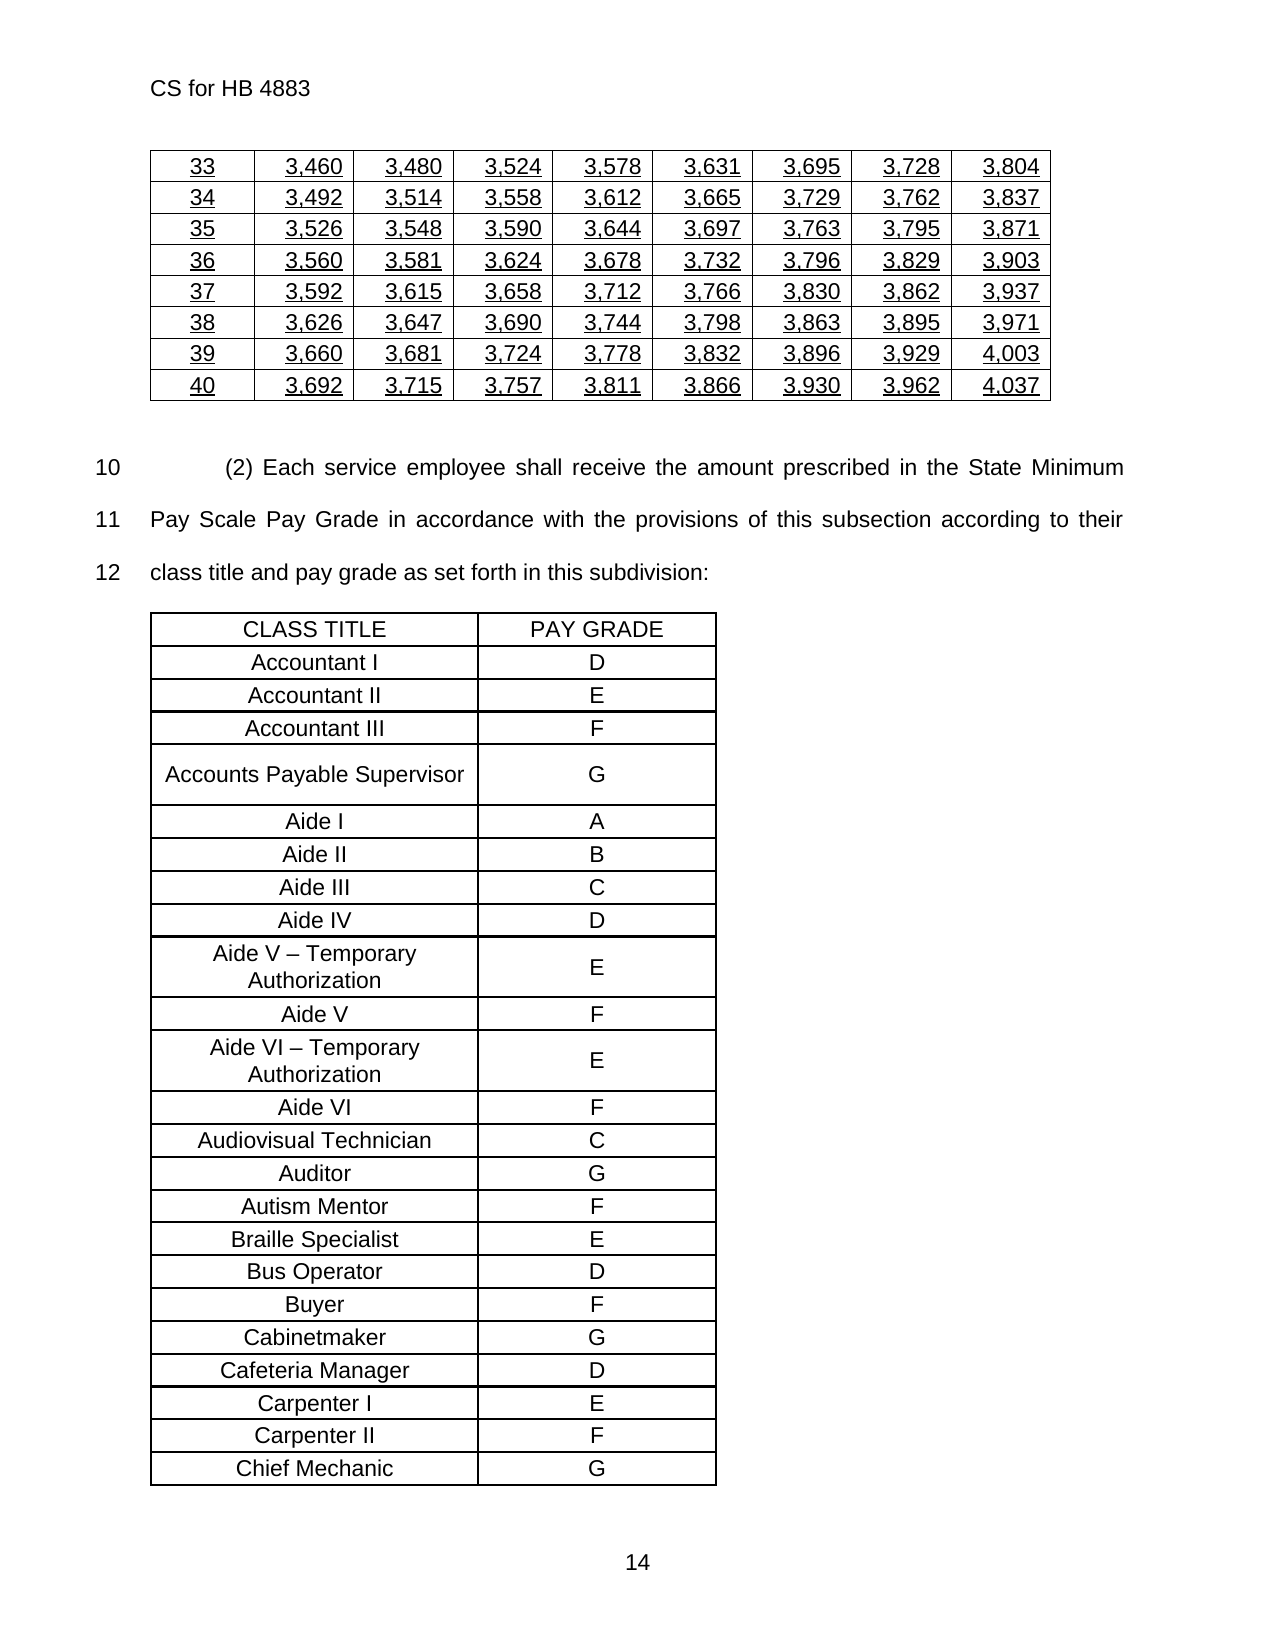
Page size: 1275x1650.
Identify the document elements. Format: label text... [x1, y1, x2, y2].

table_cell 3,862 [852, 276, 951, 306]
table_cell 3,798 [653, 307, 752, 337]
table_cell 3,612 [553, 182, 652, 212]
table_cell Audiovisual Technician [152, 1125, 477, 1156]
table_cell 3,560 [255, 245, 353, 275]
table_cell 3,871 [952, 214, 1050, 244]
table_cell 3,592 [255, 276, 353, 306]
table_cell 3,729 [753, 182, 851, 212]
table_cell F [479, 1092, 715, 1123]
table_cell 4,003 [952, 339, 1050, 369]
table_cell Aide II [152, 839, 477, 870]
table_cell G [479, 745, 715, 804]
table_cell E [479, 1031, 715, 1090]
table_cell 3,724 [454, 339, 552, 369]
table_cell 3,631 [653, 151, 752, 181]
table_cell F [479, 998, 715, 1029]
table_cell 3,804 [952, 151, 1050, 181]
table_cell 4,037 [952, 370, 1050, 400]
table_cell 3,578 [553, 151, 652, 181]
table_cell 3,829 [852, 245, 951, 275]
table_cell Aide VI – Temporary Authorization [152, 1031, 477, 1090]
table_cell G [479, 1158, 715, 1188]
table_cell 3,732 [653, 245, 752, 275]
table_cell B [479, 839, 715, 870]
table_cell 3,480 [354, 151, 453, 181]
table_cell 3,692 [255, 370, 353, 400]
table_cell 3,896 [753, 339, 851, 369]
table_cell Aide IV [152, 905, 477, 935]
table_cell 3,744 [553, 307, 652, 337]
table_header PAY GRADE [479, 614, 715, 645]
table_cell Autism Mentor [152, 1191, 477, 1221]
table_cell 3,678 [553, 245, 652, 275]
table_cell Aide I [152, 806, 477, 837]
table_cell F [479, 1191, 715, 1221]
table_cell 3,937 [952, 276, 1050, 306]
table_cell 3,695 [753, 151, 851, 181]
table_cell 3,647 [354, 307, 453, 337]
table_cell 3,615 [354, 276, 453, 306]
table_cell E [479, 938, 715, 996]
table_cell 3,832 [653, 339, 752, 369]
table_cell 3,903 [952, 245, 1050, 275]
table_cell F [479, 1289, 715, 1320]
table_cell Buyer [152, 1289, 477, 1320]
table_cell 3,526 [255, 214, 353, 244]
table_cell 3,581 [354, 245, 453, 275]
table_cell 35 [151, 214, 254, 244]
table_cell 3,762 [852, 182, 951, 212]
table_cell 38 [151, 307, 254, 337]
table_cell E [479, 680, 715, 710]
table_cell F [479, 1420, 715, 1451]
table_cell Aide III [152, 872, 477, 902]
table_cell 3,866 [653, 370, 752, 400]
table_cell 3,757 [454, 370, 552, 400]
table_cell Cafeteria Manager [152, 1355, 477, 1385]
table_cell Auditor [152, 1158, 477, 1188]
table_header CLASS TITLE [152, 614, 477, 645]
table_cell 34 [151, 182, 254, 212]
table_cell 3,763 [753, 214, 851, 244]
table_cell 3,863 [753, 307, 851, 337]
table_cell Chief Mechanic [152, 1453, 477, 1484]
table_cell A [479, 806, 715, 837]
table_cell C [479, 1125, 715, 1156]
table_cell 3,492 [255, 182, 353, 212]
table_cell E [479, 1388, 715, 1418]
table_cell C [479, 872, 715, 902]
table_cell 3,626 [255, 307, 353, 337]
table_cell Accounts Payable Supervisor [152, 745, 477, 804]
table_cell 3,929 [852, 339, 951, 369]
table_cell Aide VI [152, 1092, 477, 1123]
table_cell D [479, 647, 715, 677]
table_cell 3,971 [952, 307, 1050, 337]
table_cell 3,665 [653, 182, 752, 212]
table_cell 3,796 [753, 245, 851, 275]
table_cell 39 [151, 339, 254, 369]
table_cell Carpenter I [152, 1388, 477, 1418]
table_cell 3,558 [454, 182, 552, 212]
table_cell D [479, 1355, 715, 1385]
table_cell F [479, 713, 715, 743]
table_cell D [479, 905, 715, 935]
table_cell Accountant III [152, 713, 477, 743]
table_cell 3,660 [255, 339, 353, 369]
text (2) Each service employee shall receive the amount prescribed in the State Minimum Pay Scale Pay Grade in accordance with the provisions of this subsection according to their class title and pay grade as set forth in this subdivision: [150, 454, 1125, 586]
table_cell 3,728 [852, 151, 951, 181]
table_cell Accountant I [152, 647, 477, 677]
table_cell D [479, 1256, 715, 1287]
table_cell Aide V [152, 998, 477, 1029]
table_cell 3,460 [255, 151, 353, 181]
table_cell 3,624 [454, 245, 552, 275]
table_cell 3,514 [354, 182, 453, 212]
table_cell 3,697 [653, 214, 752, 244]
table_cell Carpenter II [152, 1420, 477, 1451]
table_cell 3,548 [354, 214, 453, 244]
table_cell Bus Operator [152, 1256, 477, 1287]
table_cell 3,837 [952, 182, 1050, 212]
table_cell G [479, 1453, 715, 1484]
table_cell 3,830 [753, 276, 851, 306]
table_cell 3,895 [852, 307, 951, 337]
table_cell Cabinetmaker [152, 1322, 477, 1352]
table_cell G [479, 1322, 715, 1352]
table_cell 3,811 [553, 370, 652, 400]
table_cell E [479, 1223, 715, 1254]
table_cell 3,962 [852, 370, 951, 400]
table_cell 37 [151, 276, 254, 306]
table_cell Aide V – Temporary Authorization [152, 938, 477, 996]
table_cell Braille Specialist [152, 1223, 477, 1254]
table_cell 3,524 [454, 151, 552, 181]
table_cell 3,712 [553, 276, 652, 306]
table_cell 3,766 [653, 276, 752, 306]
table_cell 3,795 [852, 214, 951, 244]
table_cell 3,644 [553, 214, 652, 244]
table_cell 3,658 [454, 276, 552, 306]
table_cell 3,930 [753, 370, 851, 400]
table_cell 3,778 [553, 339, 652, 369]
table_cell 3,681 [354, 339, 453, 369]
table_cell 40 [151, 370, 254, 400]
table_cell 3,590 [454, 214, 552, 244]
table_cell Accountant II [152, 680, 477, 710]
table_cell 36 [151, 245, 254, 275]
table_cell 3,715 [354, 370, 453, 400]
table_cell 3,690 [454, 307, 552, 337]
table_cell 33 [151, 151, 254, 181]
